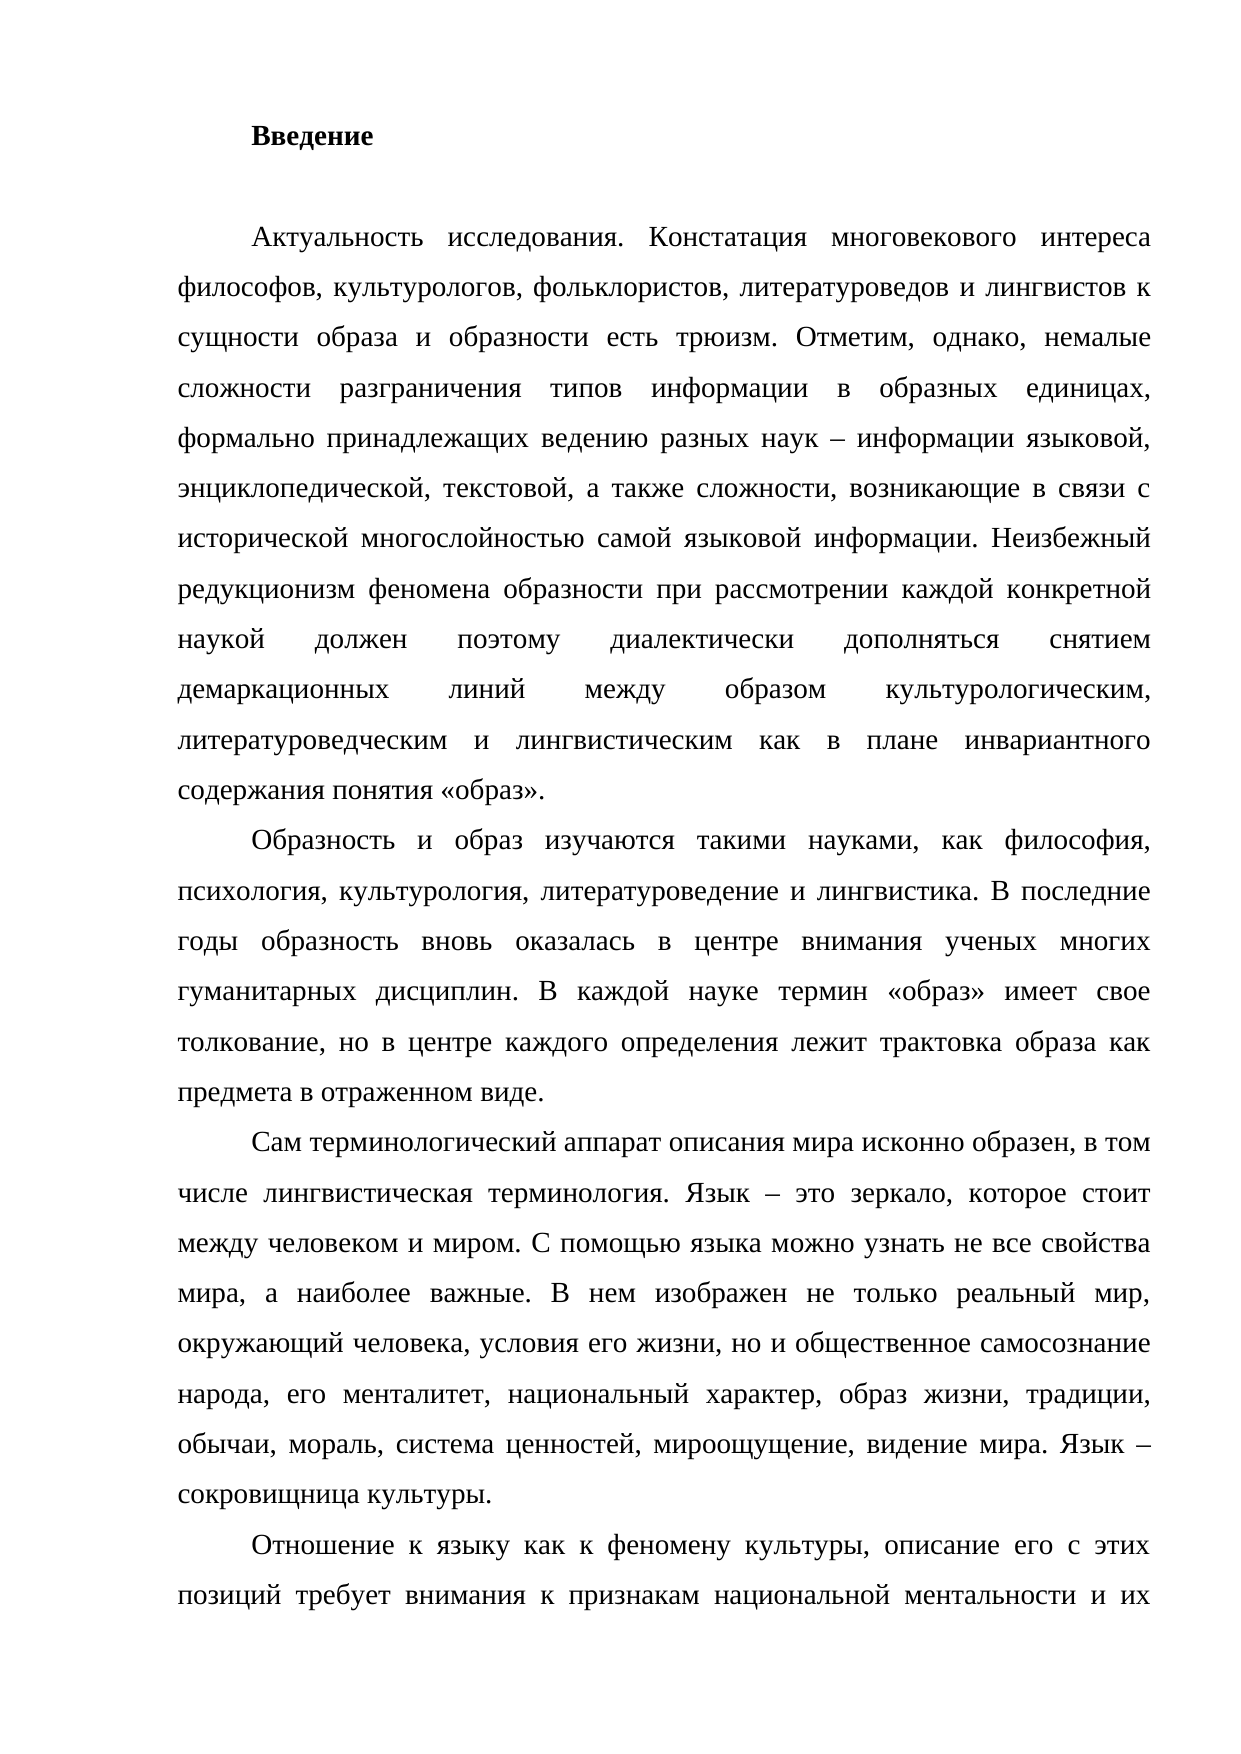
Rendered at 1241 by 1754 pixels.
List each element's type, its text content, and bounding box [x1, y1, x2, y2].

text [177, 1527, 1152, 1611]
text Актуальность исследования. Констатация многовекового интереса философов, культурологов, фольклористов, литературоведов и лингвистов к сущности образа и образности есть трюизм. Отметим, однако, немалые сложности разграничения типов информации в образных единицах, формально принадлежащих ведению разных наук – информации языковой, энциклопедической, текстовой, а также сложности, возникающие в связи с исторической многослойностью самой языковой информации. Неизбежный редукционизм феномена образности при рассмотрении каждой конкретной наукой должен поэтому диалектически дополняться снятием демаркационных линий между образом культурологическим, литературоведческим и лингвистическим как в плане инвариантного содержания понятия «образ». [177, 219, 1152, 806]
text Введение [177, 118, 1152, 152]
text Сам терминологический аппарат описания мира исконно образен, в том числе лингвистическая терминология. Язык – это зеркало, которое стоит между человеком и миром. С помощью языка можно узнать не все свойства мира, а наиболее важные. В нем изображен не только реальный мир, окружающий человека, условия его жизни, но и общественное самосознание народа, его менталитет, национальный характер, образ жизни, традиции, обычаи, мораль, система ценностей, мироощущение, видение мира. Язык – сокровищница культуры. [177, 1124, 1152, 1510]
text Образность и образ изучаются такими науками, как философия, психология, культурология, литературоведение и лингвистика. В последние годы образность вновь оказалась в центре внимания ученых многих гуманитарных дисциплин. В каждой науке термин «образ» имеет свое толкование, но в центре каждого определения лежит трактовка образа как предмета в отраженном виде. [177, 822, 1152, 1108]
